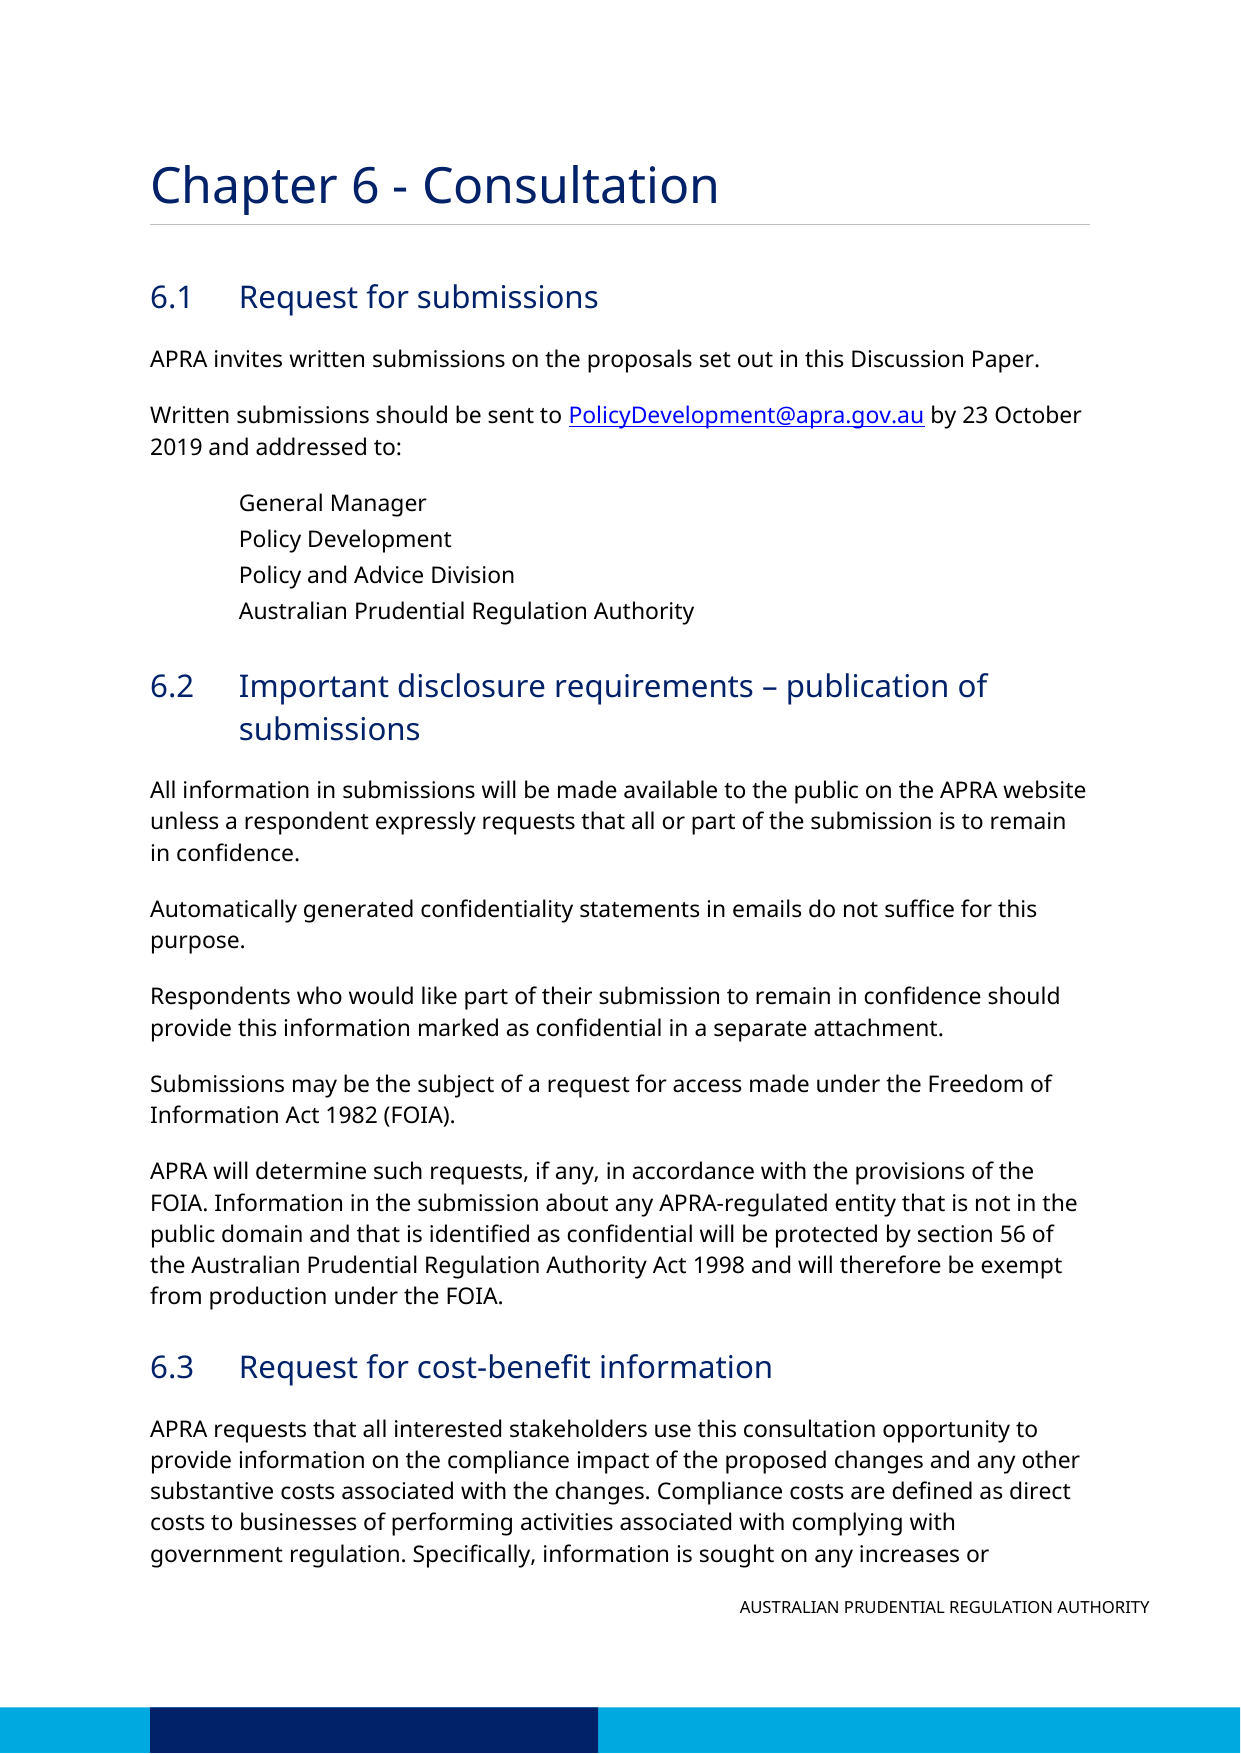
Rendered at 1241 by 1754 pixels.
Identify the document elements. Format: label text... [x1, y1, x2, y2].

subtitle Request for cost-benefit information [150, 1345, 1090, 1387]
subtitle Request for submissions [150, 275, 1090, 318]
text All information in submissions will be made available to the public on the APRA website unless a respondent expressly requests that all or part of the submission is to remain in confidence. [150, 774, 1090, 868]
text Automatically generated confidentiality statements in emails do not suffice for this purpose. [150, 893, 1090, 955]
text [150, 1412, 1090, 1569]
text Respondents who would like part of their submission to remain in confidence should provide this information marked as confidential in a separate attachment. [150, 980, 1090, 1043]
list Policy Development [239, 523, 1090, 554]
list General Manager [239, 487, 1090, 518]
text Submissions may be the subject of a request for access made under the Freedom of Information Act 1982 (FOIA). [150, 1068, 1090, 1130]
subtitle Important disclosure requirements – publication of submissions [150, 664, 1090, 749]
list Policy and Advice Division [239, 559, 1090, 590]
text APRA will determine such requests, if any, in accordance with the provisions of the FOIA. Information in the submission about any APRA-regulated entity that is not in the public domain and that is identified as confidential will be protected by section 56 of the Australian Prudential Regulation Authority Act 1998 and will therefore be exempt from production under the FOIA. [150, 1155, 1090, 1312]
text Written submissions should be sent to PolicyDevelopment@apra.gov.au by 23 October 2019 and addressed to: [150, 399, 1090, 462]
subtitle Consultation [150, 150, 1090, 224]
list Australian Prudential Regulation Authority [239, 594, 1090, 626]
text APRA invites written submissions on the proposals set out in this Discussion Paper. [150, 343, 1090, 374]
